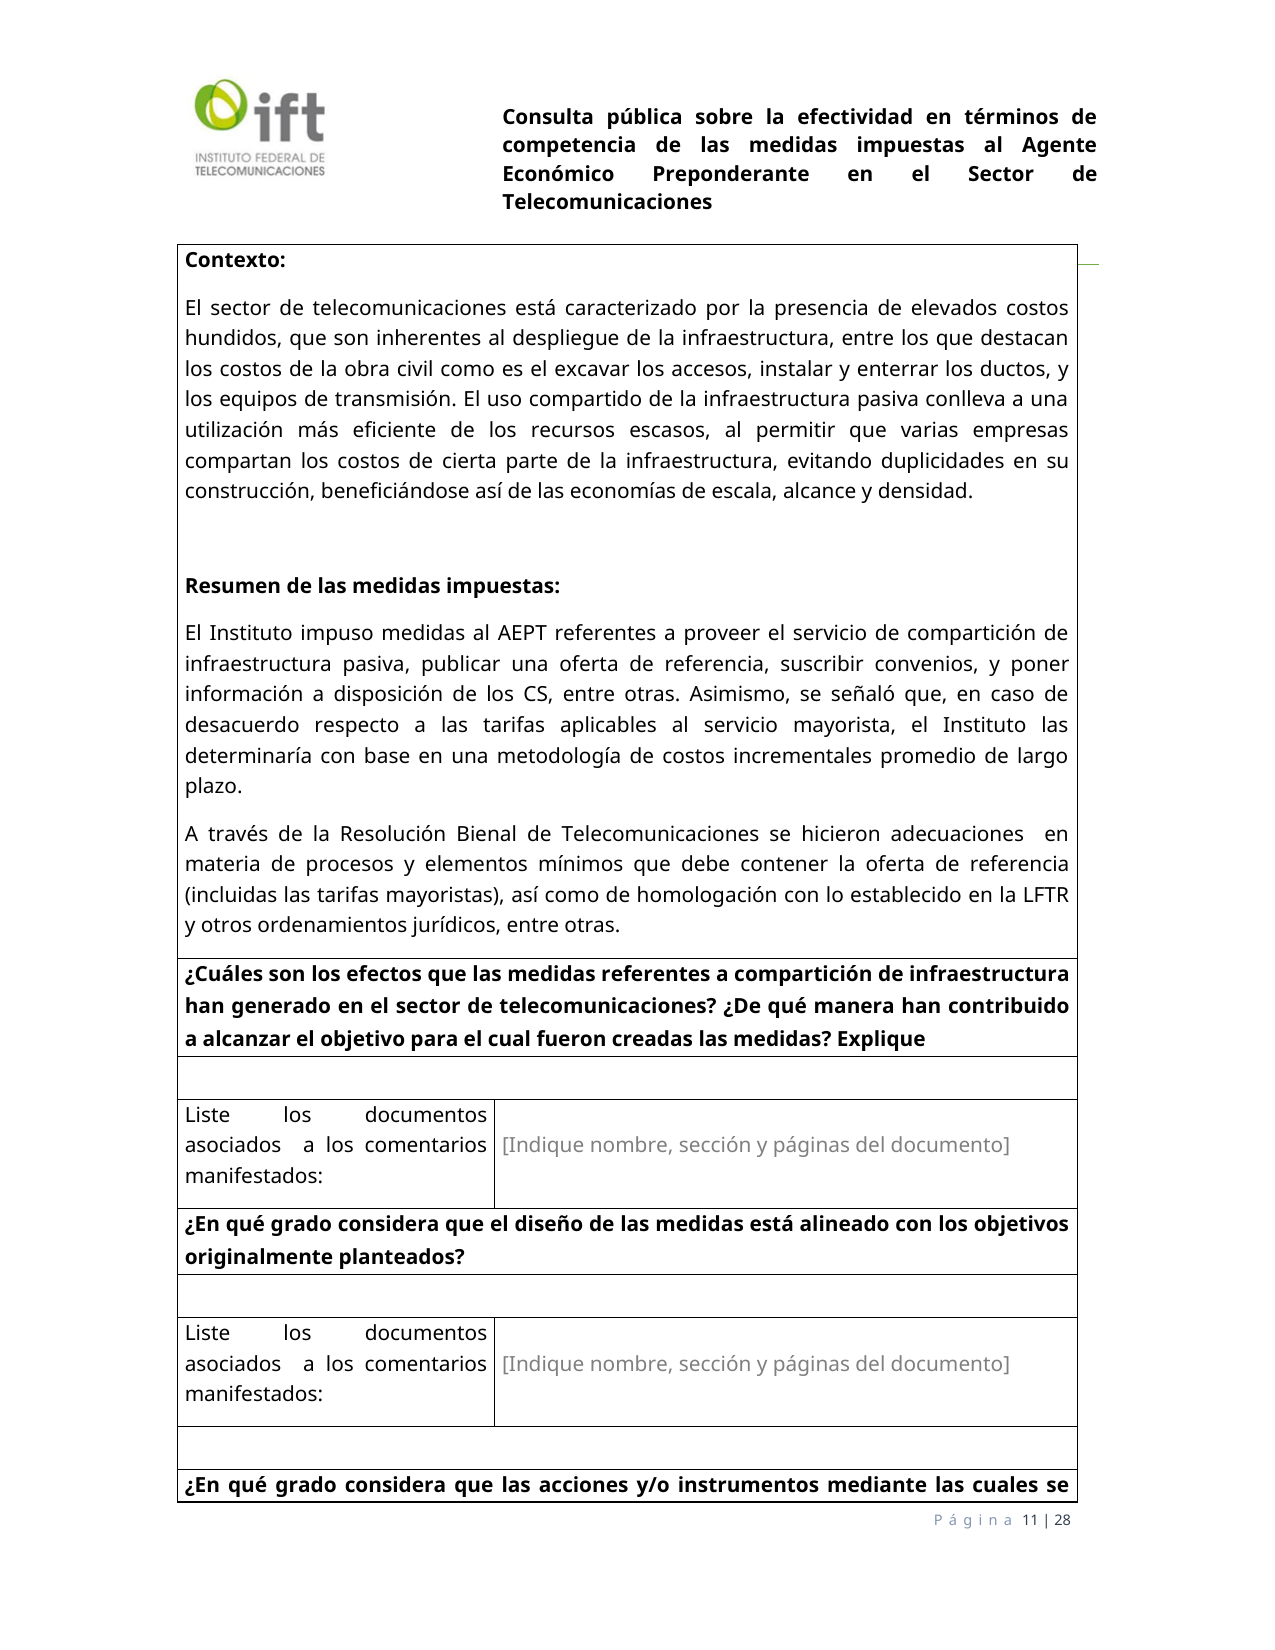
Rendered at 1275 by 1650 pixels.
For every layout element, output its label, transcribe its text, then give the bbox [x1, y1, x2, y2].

table_cell [Indique nombre, sección y páginas del documento] [495, 1318, 1077, 1426]
table_cell Liste los documentos asociados a los comentarios manifestados: [178, 1100, 494, 1208]
table_cell ¿Cuáles son los efectos que las medidas referentes a compartición de infraestructura han generado en el sector de telecomunicaciones? ¿De qué manera han contribuido a alcanzar el objetivo para el cual fueron creadas las medidas? Explique [178, 959, 1077, 1056]
table_cell Liste los documentos asociados a los comentarios manifestados: [178, 1318, 494, 1426]
table_cell [178, 1275, 1077, 1317]
table_cell [178, 1057, 1077, 1099]
picture [177, 75, 348, 193]
table_cell Contexto: El sector de telecomunicaciones está caracterizado por la presencia de elevados costos hundidos, que son inherentes al despliegue de la infraestructura, entre los que destacan los costos de la obra civil como es el excavar los accesos, instalar y enterrar los ductos, y los equipos de transmisión. El uso compartido de la infraestructura pasiva conlleva a una utilización más eficiente de los recursos escasos, al permitir que varias empresas compartan los costos de cierta parte de la infraestructura, evitando duplicidades en su construcción, beneficiándose así de las economías de escala, alcance y densidad. Resumen de las medidas impuestas: El Instituto impuso medidas al AEPT referentes a proveer el servicio de compartición de infraestructura pasiva, publicar una oferta de referencia, suscribir convenios, y poner información a disposición de los CS, entre otras. Asimismo, se señaló que, en caso de desacuerdo respecto a las tarifas aplicables al servicio mayorista, el Instituto las determinaría con base en una metodología de costos incrementales promedio de largo plazo. A través de la Resolución Bienal de Telecomunicaciones se hicieron adecuaciones en materia de procesos y elementos mínimos que debe contener la oferta de referencia (incluidas las tarifas mayoristas), así como de homologación con lo establecido en la LFTR y otros ordenamientos jurídicos, entre otras. [178, 245, 1077, 958]
table_cell [178, 1427, 1077, 1469]
table_cell ¿En qué grado considera que el diseño de las medidas está alineado con los objetivos originalmente planteados? [178, 1209, 1077, 1274]
table_cell [Indique nombre, sección y páginas del documento] [495, 1100, 1077, 1208]
